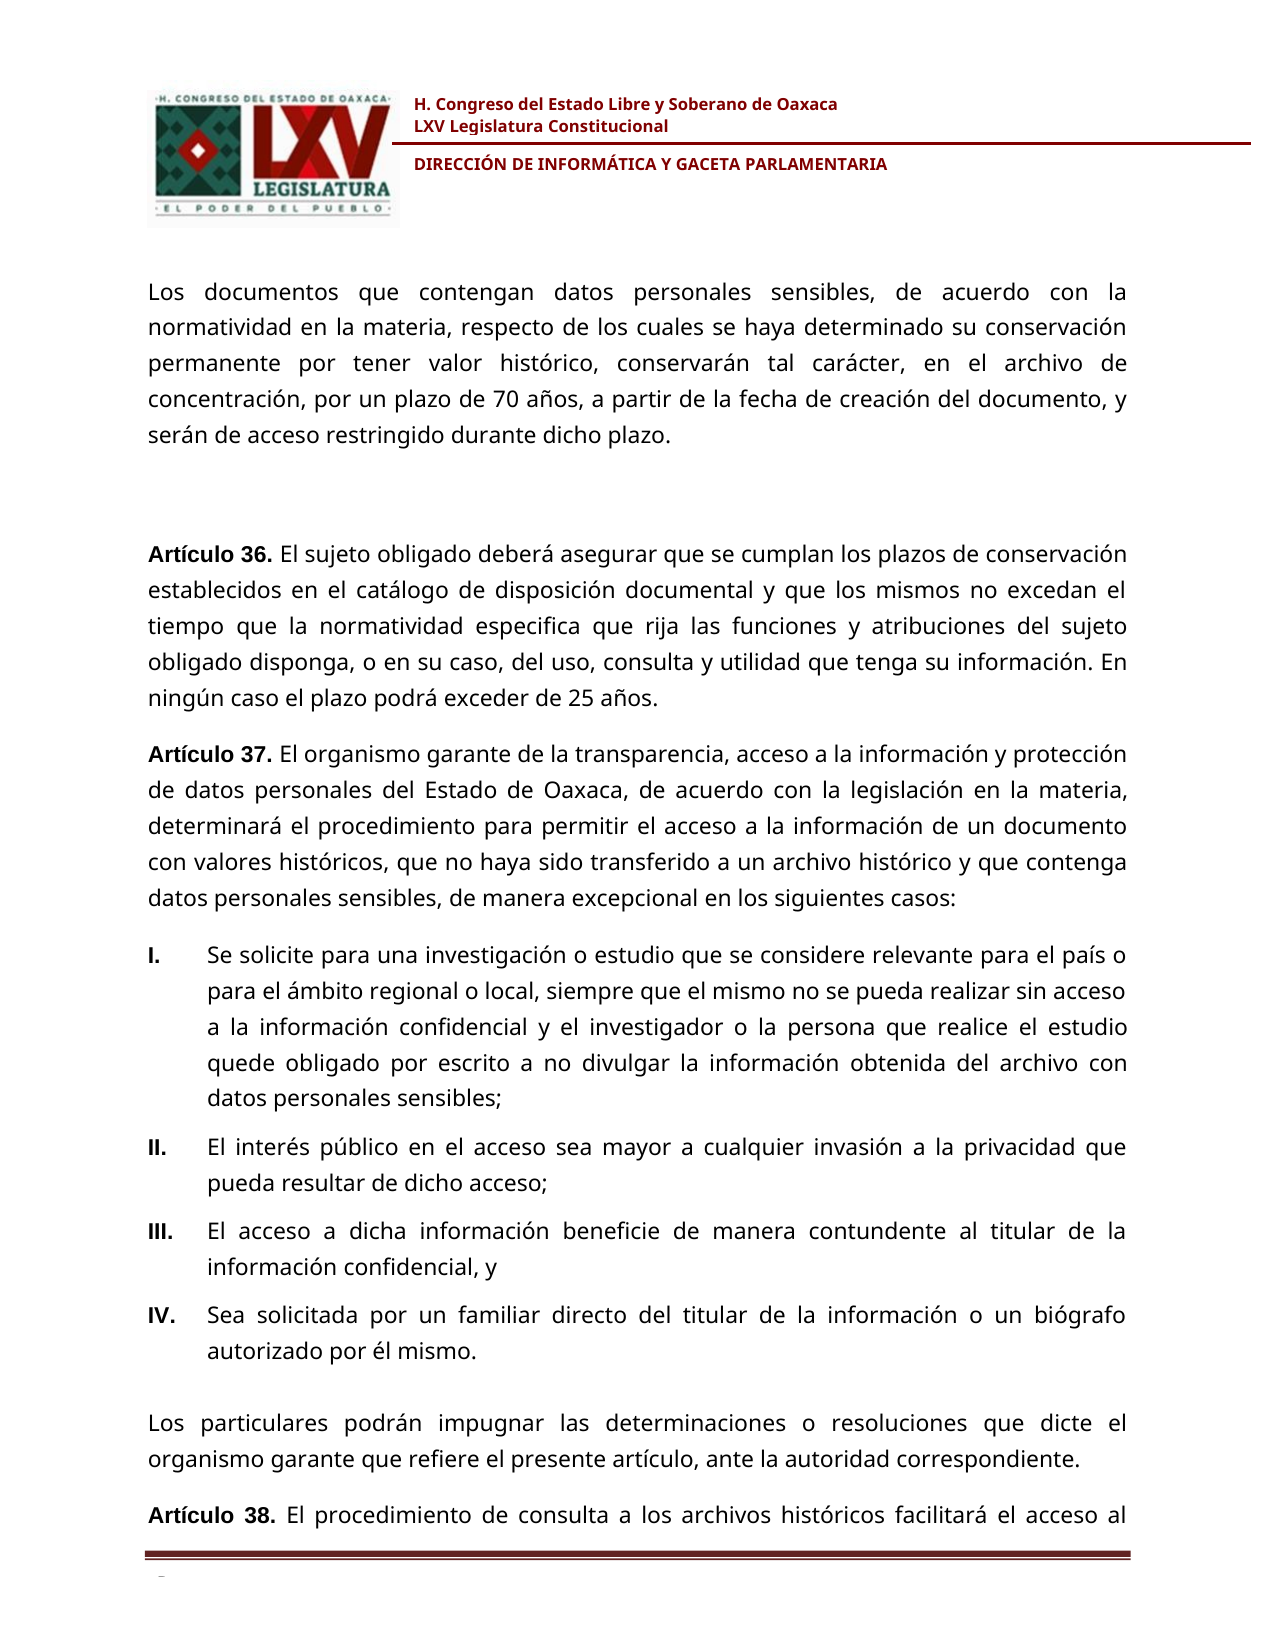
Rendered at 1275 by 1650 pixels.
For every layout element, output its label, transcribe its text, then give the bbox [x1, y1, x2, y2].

text Los particulares podrán impugnar las determinaciones o resoluciones que dicte el organismo garante que refiere el presente artículo, ante la autoridad correspondiente. [148, 1407, 1128, 1474]
list Se solicite para una investigación o estudio que se considere relevante para el país o para el ámbito regional o local, siempre que el mismo no se pueda realizar sin acceso a la información confidencial y el investigador o la persona que realice el estudio quede obligado por escrito a no divulgar la información obtenida del archivo con datos personales sensibles; [148, 939, 1128, 1114]
list El acceso a dicha información beneficie de manera contundente al titular de la información confidencial, y [148, 1215, 1127, 1282]
list Sea solicitada por un familiar directo del titular de la información o un biógrafo autorizado por él mismo. [148, 1299, 1127, 1366]
text Los documentos que contengan datos personales sensibles, de acuerdo con la normatividad en la materia, respecto de los cuales se haya determinado su conservación permanente por tener valor histórico, conservarán tal carácter, en el archivo de concentración, por un plazo de 70 años, a partir de la fecha de creación del documento, y serán de acceso restringido durante dicho plazo. [148, 275, 1128, 450]
text Artículo 37. El organismo garante de la transparencia, acceso a la información y protección de datos personales del Estado de Oaxaca, de acuerdo con la legislación en la materia, determinará el procedimiento para permitir el acceso a la información de un documento con valores históricos, que no haya sido transferido a un archivo histórico y que contenga datos personales sensibles, de manera excepcional en los siguientes casos: [148, 738, 1128, 913]
list El interés público en el acceso sea mayor a cualquier invasión a la privacidad que pueda resultar de dicho acceso; [148, 1131, 1128, 1198]
text Artículo 36. El sujeto obligado deberá asegurar que se cumplan los plazos de conservación establecidos en el catálogo de disposición documental y que los mismos no excedan el tiempo que la normatividad especifica que rija las funciones y atribuciones del sujeto obligado disponga, o en su caso, del uso, consulta y utilidad que tenga su información. En ningún caso el plazo podrá exceder de 25 años. [148, 538, 1128, 713]
picture [146, 80, 400, 228]
